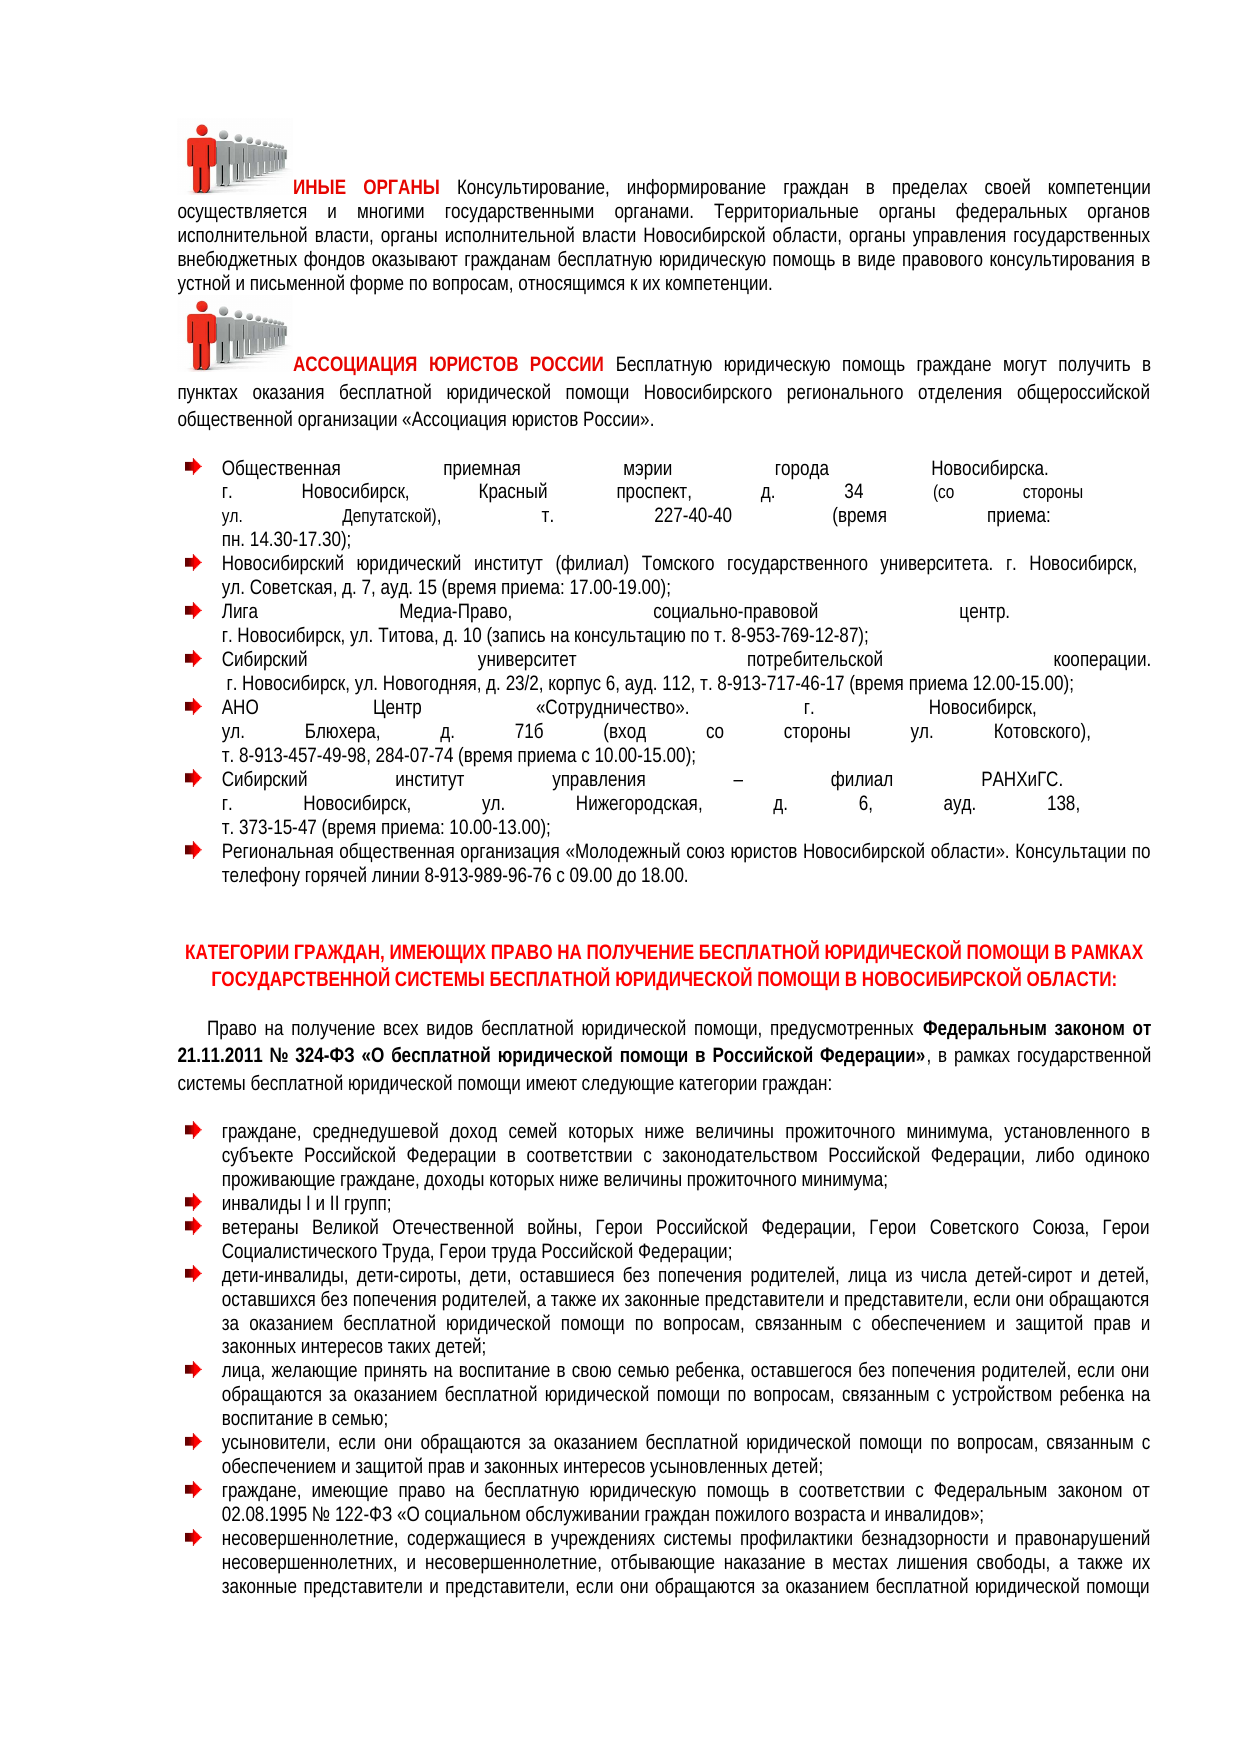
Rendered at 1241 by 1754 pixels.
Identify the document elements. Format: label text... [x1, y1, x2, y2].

picture [185, 1433, 202, 1450]
list дети-инвалиды, дети-сироты, дети, оставшиеся без попечения родителей, лица из числа детей-сирот и детей, оставшихся без попечения родителей, а также их законные представители и представители, если они обращаются за оказанием бесплатной юридической помощи по вопросам, связанным с обеспечением и защитой прав и законных интересов таких детей; [184, 1263, 1152, 1358]
text АССОЦИАЦИЯ ЮРИСТОВ РОССИИ Бесплатную юридическую помощь граждане могут получить в пунктах оказания бесплатной юридической помощи Новосибирского регионального отделения общероссийской общественной организации «Ассоциация юристов России». [177, 295, 1152, 431]
picture [177, 295, 293, 372]
list Региональная общественная организация «Молодежный союз юристов Новосибирской области». Консультации по телефону горячей линии 8-913-989-96-76 с 09.00 до 18.00. [184, 839, 1152, 887]
picture [185, 1217, 202, 1235]
list Новосибирский юридический институт (филиал) Томского государственного университета. г. Новосибирск, ул. Советская, д. 7, ауд. 15 (время приема: 17.00-19.00); [184, 551, 1152, 599]
picture [185, 602, 202, 619]
picture [185, 1361, 202, 1378]
picture [185, 841, 202, 859]
text Категории граждан, имеющих право на получение бесплатной юридической помощи в рамках государственной системы бесплатной юридической помощи В Новосибирской области: [177, 940, 1152, 991]
picture [185, 1529, 202, 1546]
list Сибирский университет потребительской кооперации. г. Новосибирск, ул. Новогодняя, д. 23/2, корпус 6, ауд. 112, т. 8-913-717-46-17 (время приема 12.00-15.00); [184, 647, 1152, 695]
list Общественная приемная мэрии города Новосибирска. г. Новосибирск, Красный проспект, д. 34 (со стороны ул. Депутатской), т. 227-40-40 (время приема: пн. 14.30-17.30); [184, 455, 1152, 551]
picture [185, 1121, 202, 1139]
picture [185, 698, 202, 715]
list граждане, среднедушевой доход семей которых ниже величины прожиточного минимума, установленного в субъекте Российской Федерации в соответствии с законодательством Российской Федерации, либо одиноко проживающие граждане, доходы которых ниже величины прожиточного минимума; [184, 1119, 1152, 1191]
list Сибирский институт управления – филиал РАНХиГС. г. Новосибирск, ул. Нижегородская, д. 6, ауд. 138, т. 373-15-47 (время приема: 10.00-13.00); [184, 767, 1152, 839]
picture [177, 118, 293, 195]
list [184, 1526, 1152, 1598]
picture [185, 1193, 202, 1211]
picture [185, 458, 202, 475]
text Право на получение всех видов бесплатной юридической помощи, предусмотренных Федеральным законом от 21.11.2011 № 324-ФЗ «О бесплатной юридической помощи в Российской Федерации», в рамках государственной системы бесплатной юридической помощи имеют следующие категории граждан: [177, 1016, 1152, 1094]
picture [185, 1481, 202, 1498]
picture [185, 650, 202, 667]
picture [185, 554, 202, 571]
list инвалиды I и II групп; [184, 1191, 1152, 1215]
list АНО Центр «Сотрудничество». г. Новосибирск, ул. Блюхера, д. 71б (вход со стороны ул. Котовского), т. 8-913-457-49-98, 284-07-74 (время приема с 10.00-15.00); [184, 695, 1152, 767]
picture [185, 1265, 202, 1282]
list Лига Медиа-Право, социально-правовой центр. г. Новосибирск, ул. Титова, д. 10 (запись на консультацию по т. 8-953-769-12-87); [184, 599, 1152, 647]
list лица, желающие принять на воспитание в свою семью ребенка, оставшегося без попечения родителей, если они обращаются за оказанием бесплатной юридической помощи по вопросам, связанным с устройством ребенка на воспитание в семью; [184, 1358, 1152, 1430]
list усыновители, если они обращаются за оказанием бесплатной юридической помощи по вопросам, связанным с обеспечением и защитой прав и законных интересов усыновленных детей; [184, 1430, 1152, 1478]
list ветераны Великой Отечественной войны, Герои Российской Федерации, Герои Советского Союза, Герои Социалистического Труда, Герои труда Российской Федерации; [184, 1215, 1152, 1263]
list граждане, имеющие право на бесплатную юридическую помощь в соответствии с Федеральным законом от 02.08.1995 № 122-ФЗ «О социальном обслуживании граждан пожилого возраста и инвалидов»; [184, 1478, 1152, 1526]
text ИНЫЕ ОРГАНЫ Консультирование, информирование граждан в пределах своей компетенции осуществляется и многими государственными органами. Территориальные органы федеральных органов исполнительной власти, органы исполнительной власти Новосибирской области, органы управления государственных внебюджетных фондов оказывают гражданам бесплатную юридическую помощь в виде правового консультирования в устной и письменной форме по вопросам, относящимся к их компетенции. [177, 118, 1152, 295]
picture [185, 769, 202, 787]
